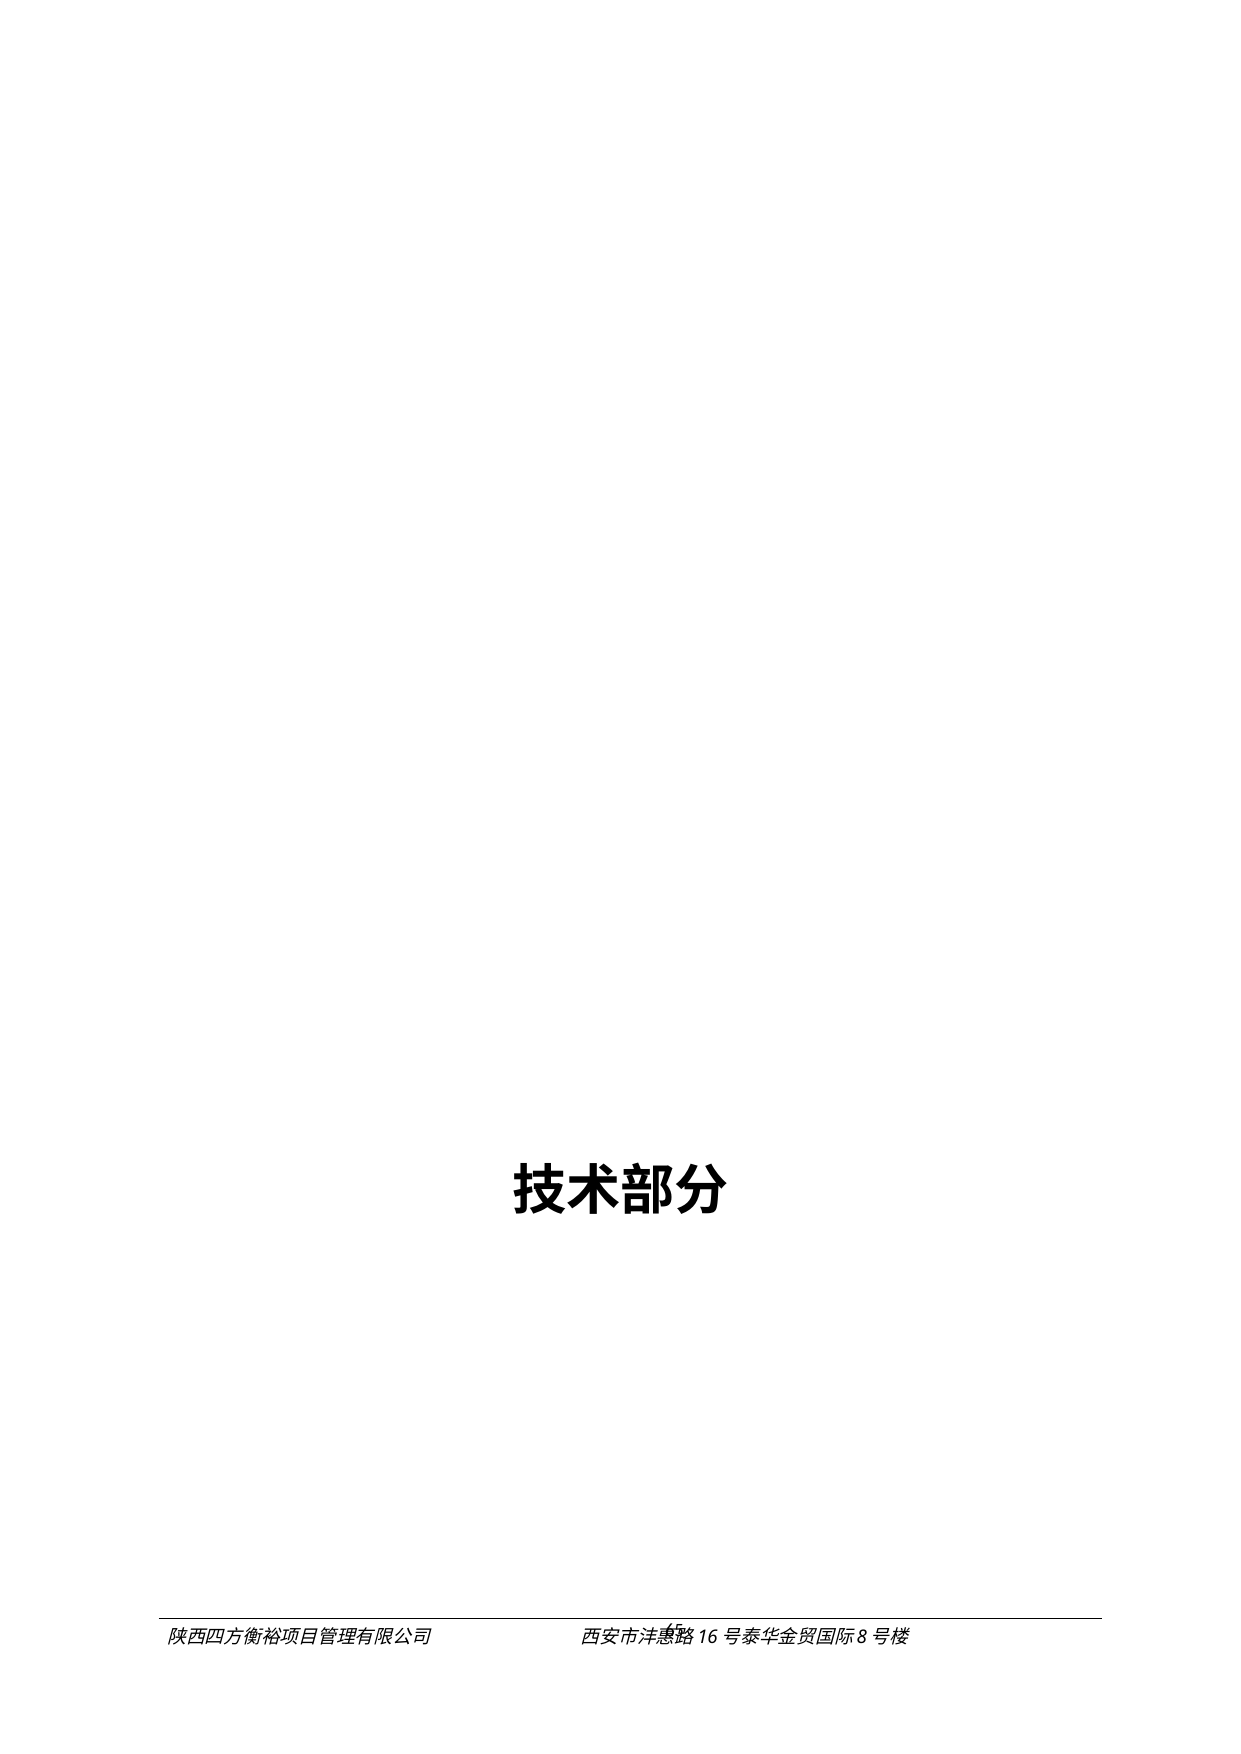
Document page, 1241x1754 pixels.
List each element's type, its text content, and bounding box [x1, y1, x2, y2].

text 技术部分 [182, 1137, 1058, 1235]
